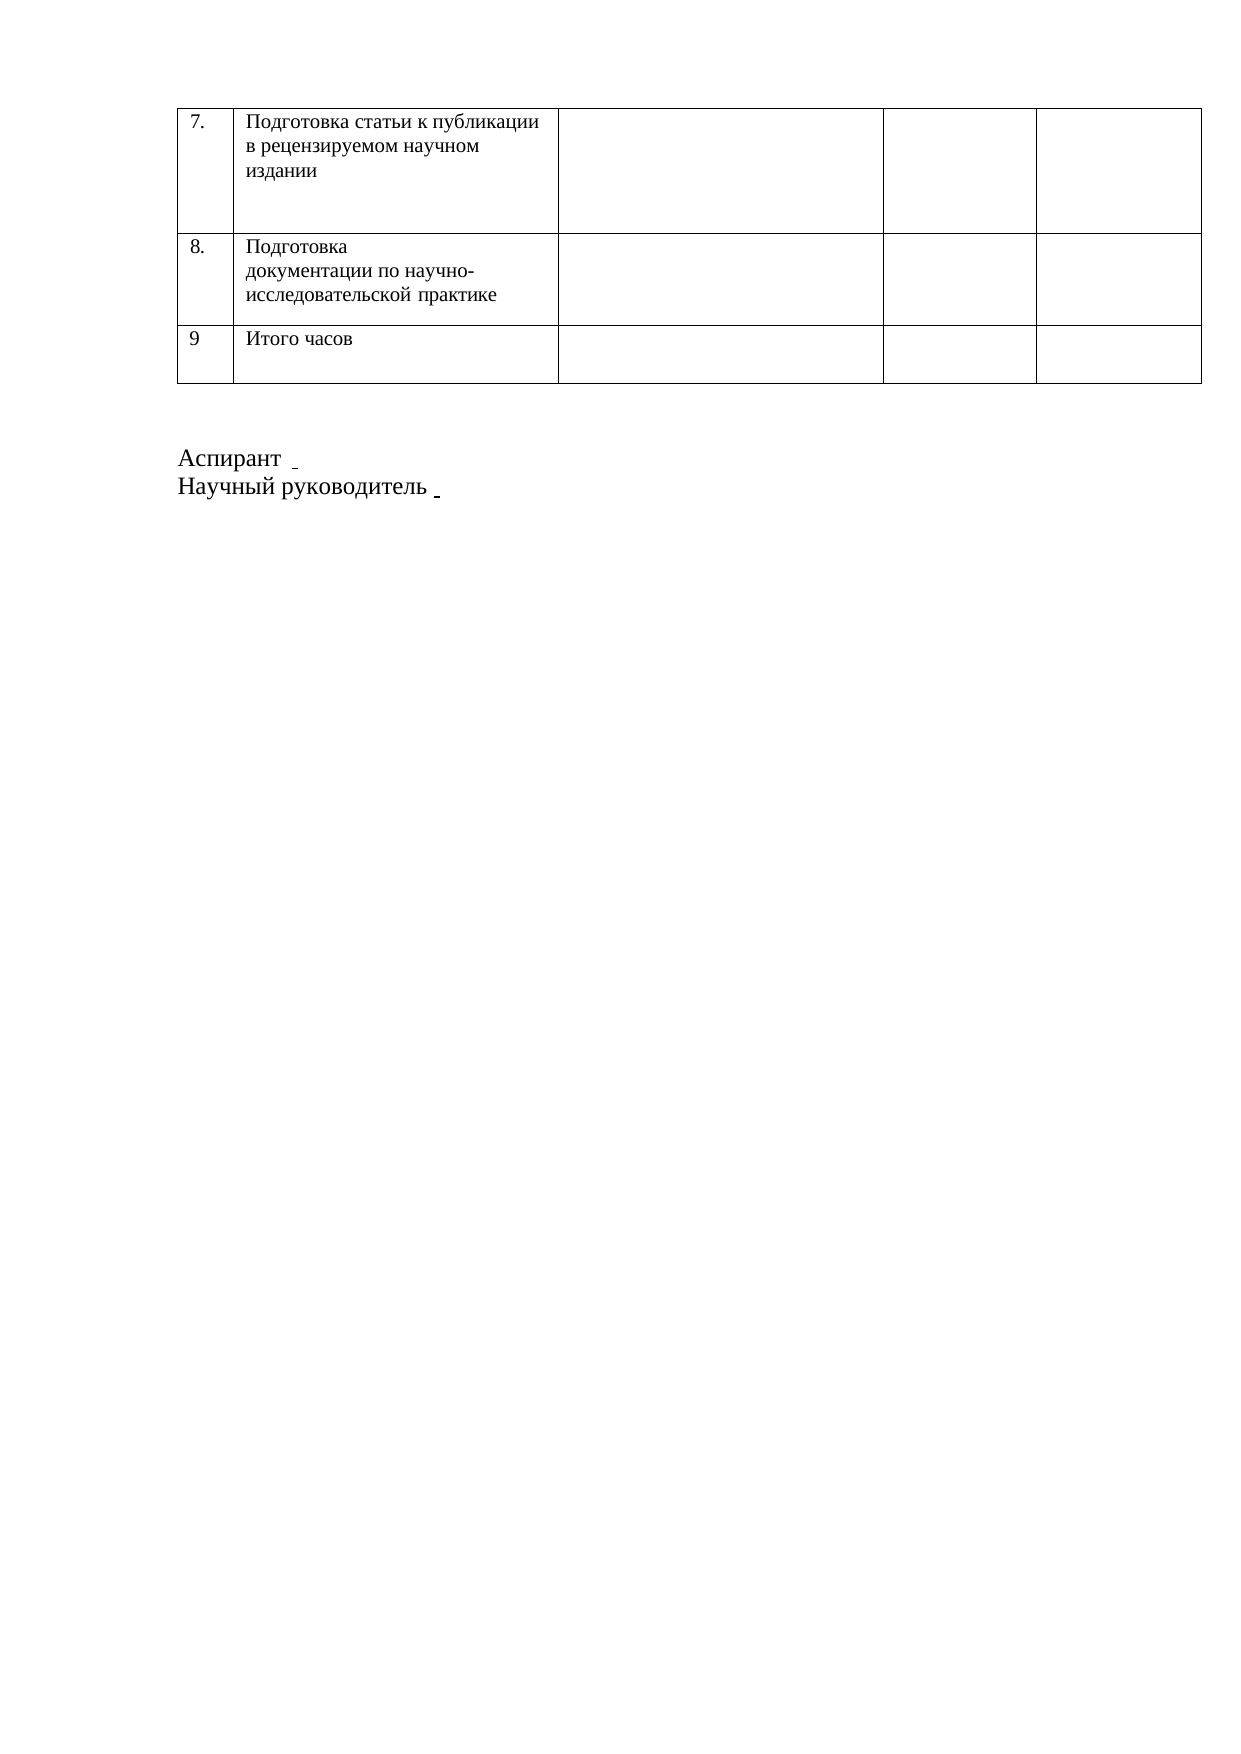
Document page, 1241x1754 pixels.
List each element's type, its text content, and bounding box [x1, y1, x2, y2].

table_cell 8. [178, 234, 233, 325]
table_header [1037, 109, 1201, 233]
text Аспирант [177, 443, 1211, 471]
table_header Подготовка статьи к публикации в рецензируемом научном издании [234, 109, 558, 233]
table_cell [884, 326, 1036, 383]
table_cell [1037, 326, 1201, 383]
table_cell Подготовка документации по научно- исследовательской практике [234, 234, 558, 325]
table_header 7. [178, 109, 233, 233]
table_cell 9 [178, 326, 233, 383]
table_cell [1037, 234, 1201, 325]
text Научный руководитель [177, 471, 1211, 500]
table_cell [559, 234, 883, 325]
table_cell [559, 326, 883, 383]
table_cell Итого часов [234, 326, 558, 383]
table_header [884, 109, 1036, 233]
table_cell [884, 234, 1036, 325]
table_header [559, 109, 883, 233]
